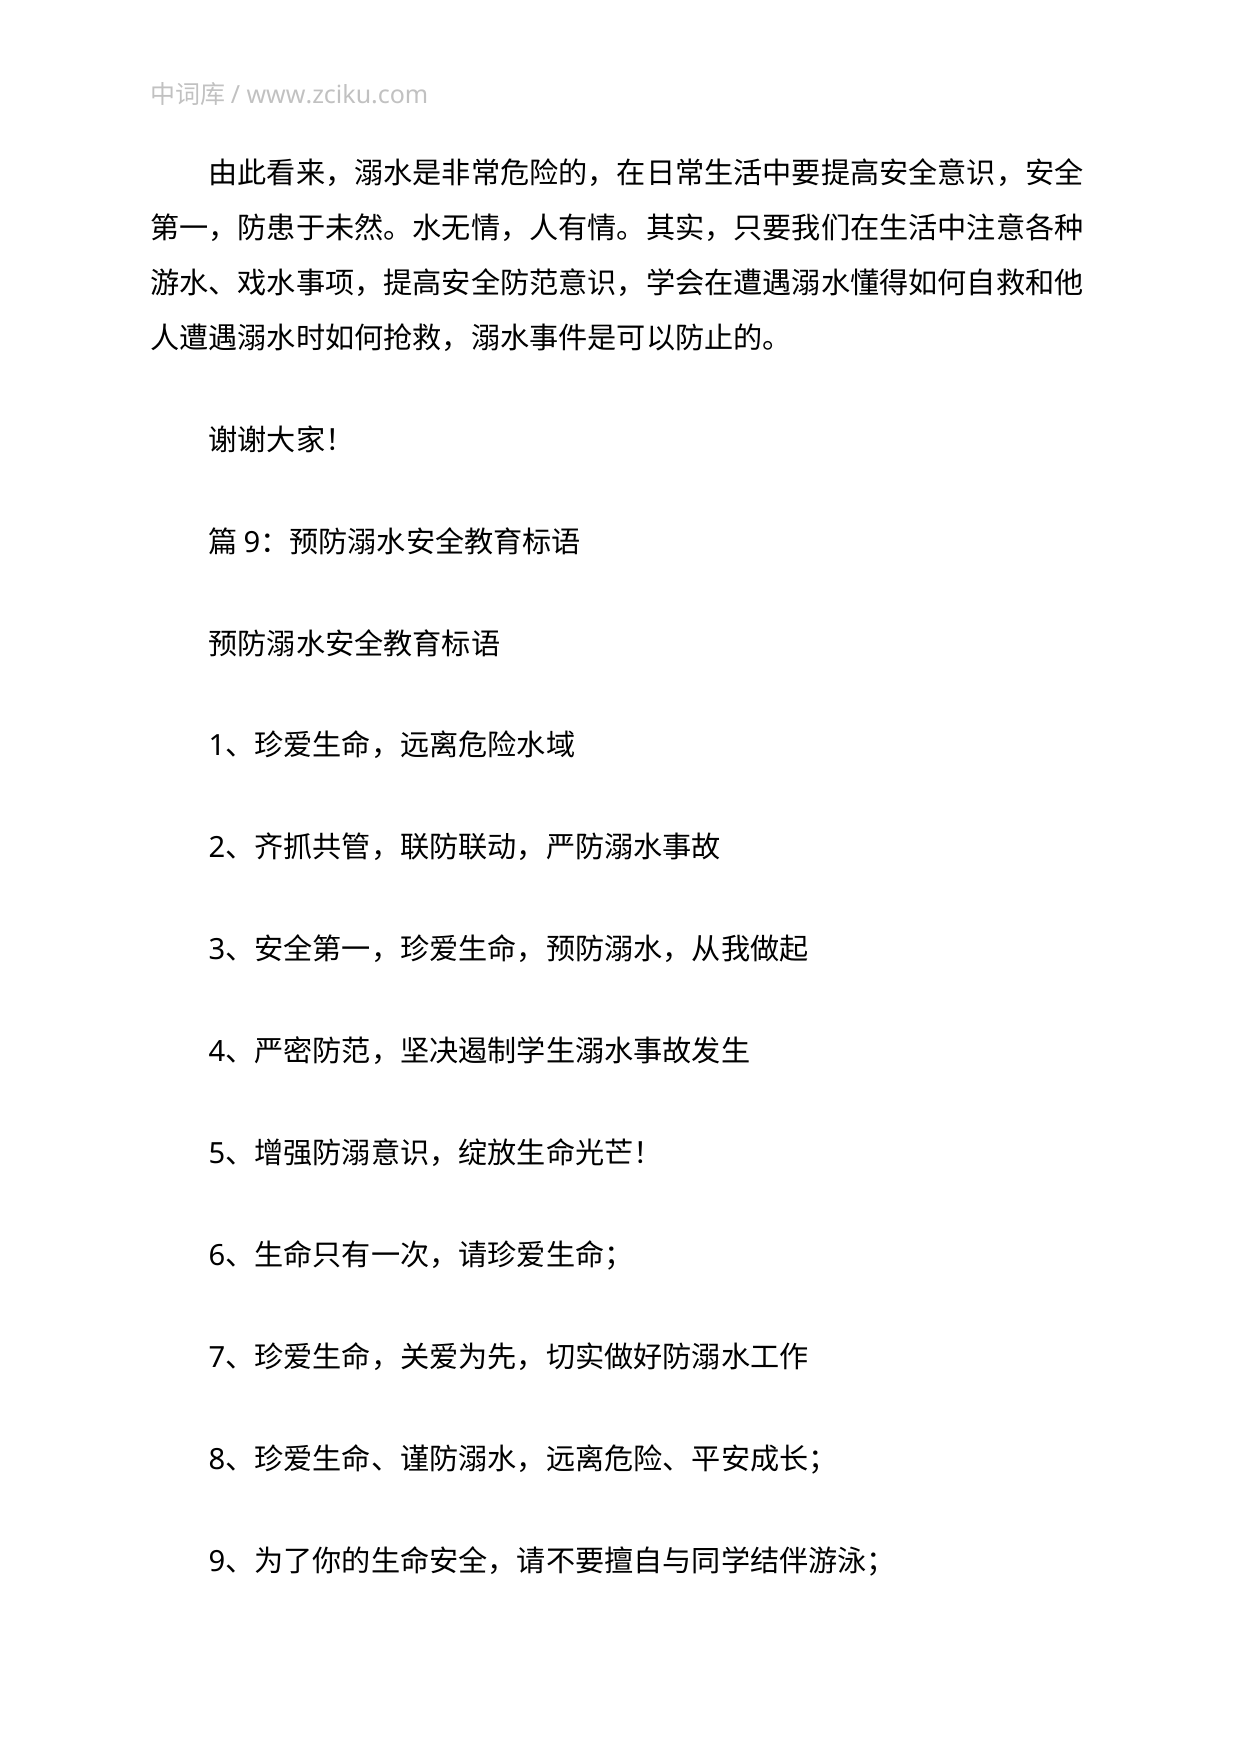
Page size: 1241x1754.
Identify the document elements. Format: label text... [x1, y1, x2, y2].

text 9、为了你的生命安全，请不要擅自与同学结伴游泳； [150, 1538, 1090, 1580]
text 5、增强防溺意识，绽放生命光芒！ [150, 1130, 1090, 1172]
text 谢谢大家！ [150, 416, 1090, 459]
text 8、珍爱生命、谨防溺水，远离危险、平安成长； [150, 1436, 1090, 1478]
text 7、珍爱生命，关爱为先，切实做好防溺水工作 [150, 1334, 1090, 1376]
text 篇9：预防溺水安全教育标语 [150, 518, 1090, 561]
text 预防溺水安全教育标语 [150, 620, 1090, 662]
text 6、生命只有一次，请珍爱生命； [150, 1232, 1090, 1274]
text 由此看来，溺水是非常危险的，在日常生活中要提高安全意识，安全第一，防患于未然。水无情，人有情。其实，只要我们在生活中注意各种游水、戏水事项，提高安全防范意识，学会在遭遇溺水懂得如何自救和他人遭遇溺水时如何抢救，溺水事件是可以防止的。 [150, 150, 1090, 357]
text 4、严密防范，坚决遏制学生溺水事故发生 [150, 1028, 1090, 1070]
text 1、珍爱生命，远离危险水域 [150, 722, 1090, 764]
text 2、齐抓共管，联防联动，严防溺水事故 [150, 824, 1090, 866]
text 3、安全第一，珍爱生命，预防溺水，从我做起 [150, 926, 1090, 968]
